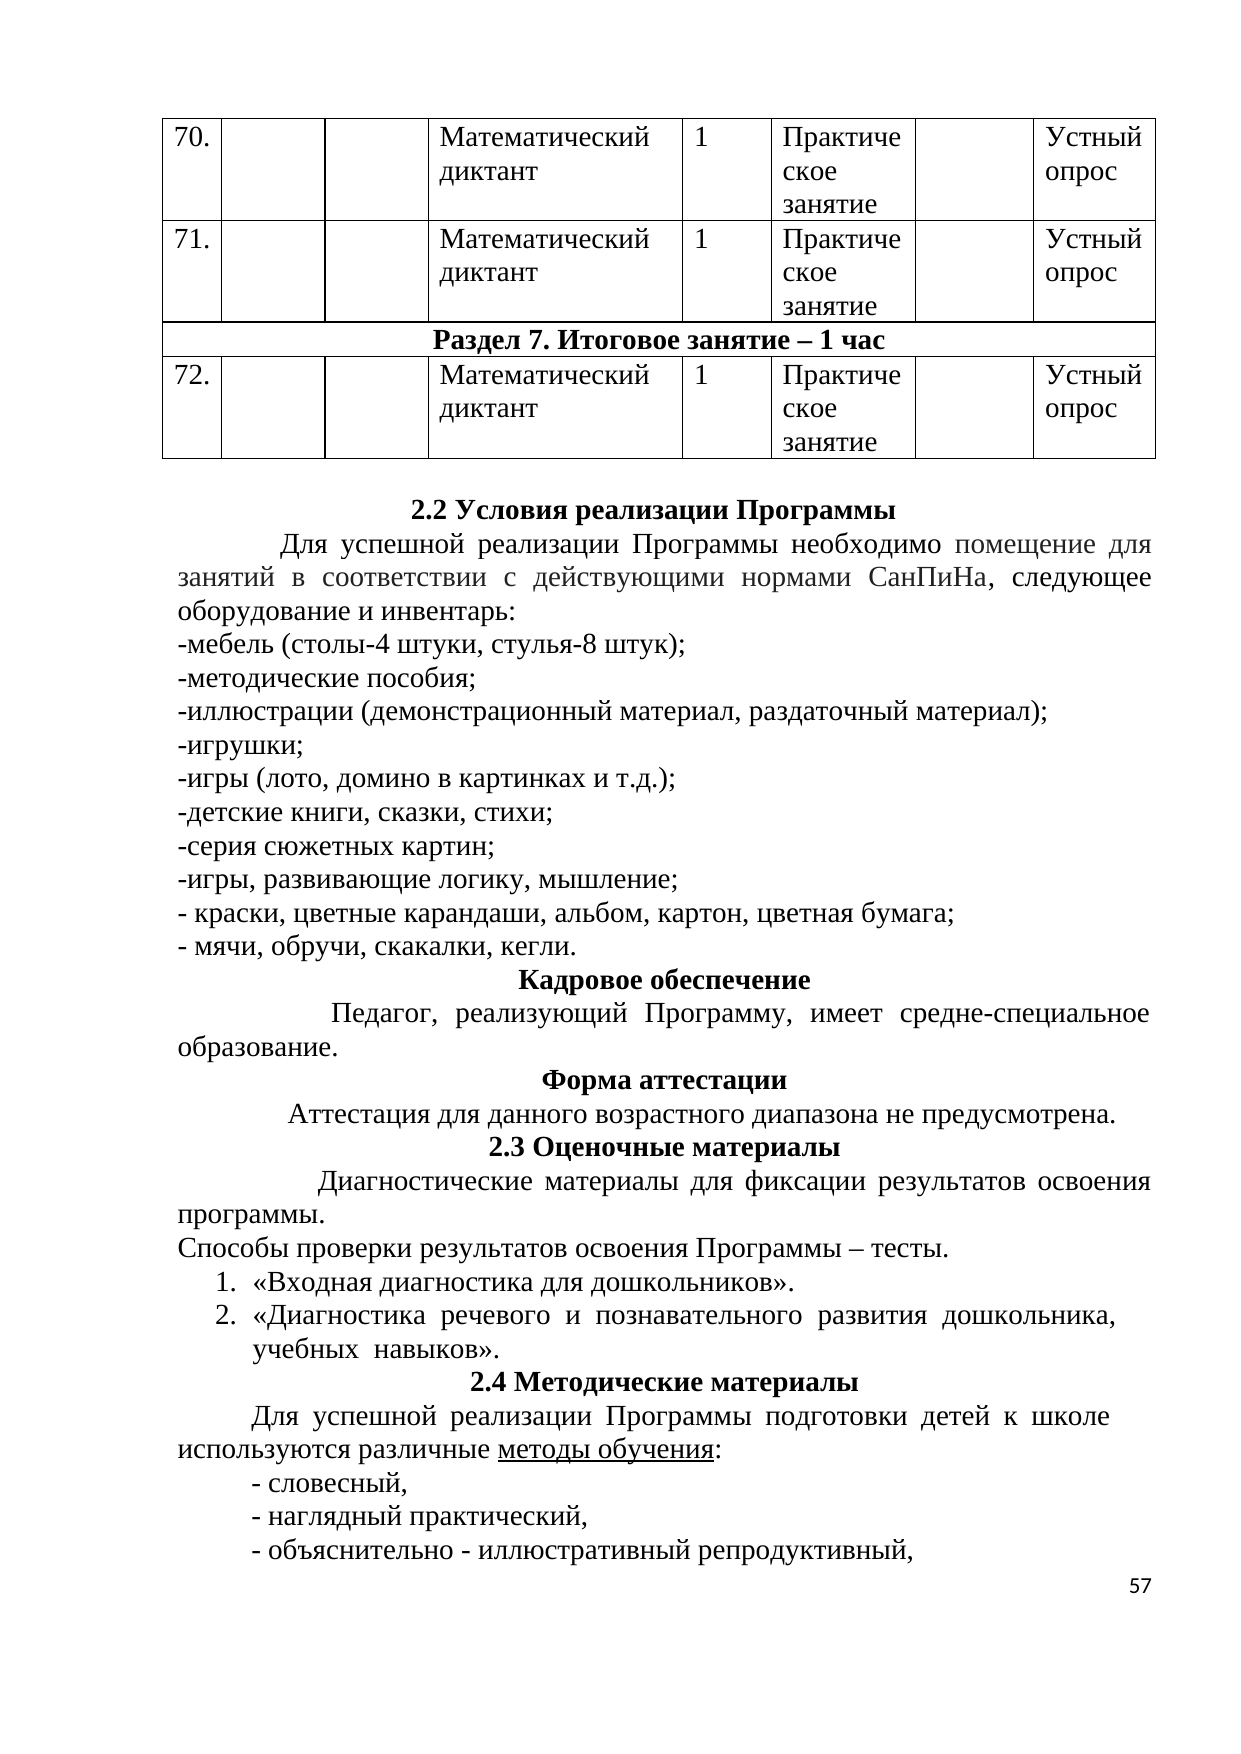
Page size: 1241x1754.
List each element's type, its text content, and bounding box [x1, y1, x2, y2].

text - мячи, обручи, скакалки, кегли. [177, 928, 1152, 962]
subtitle Способы проверки результатов освоения Программы – тесты. [177, 1230, 1152, 1264]
text Для успешной реализации Программы необходимо помещение для занятий в соответствии с действующими нормами СанПиНа, следующее оборудование и инвентарь: [177, 559, 1152, 626]
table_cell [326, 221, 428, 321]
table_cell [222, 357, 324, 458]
text - словесный, [177, 1465, 1111, 1498]
text -мебель (столы-4 штуки, стулья-8 штук); [177, 626, 1152, 660]
text Для успешной реализации Программы подготовки детей к школе используются различные методы обучения: [177, 1398, 1111, 1465]
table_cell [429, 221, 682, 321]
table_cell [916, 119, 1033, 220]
text -игрушки; [177, 727, 1152, 761]
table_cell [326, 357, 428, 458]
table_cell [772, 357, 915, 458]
text Аттестация для данного возрастного диапазона не предусмотрена. [177, 1096, 1152, 1129]
text -методические пособия; [177, 660, 1152, 693]
text -детские книги, сказки, стихи; [177, 794, 1152, 828]
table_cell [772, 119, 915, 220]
text Для успешной реализации Программы необходимо помещение для занятий в соответствии с действующими нормами СанПиНа, следующее оборудование и инвентарь: [177, 526, 942, 559]
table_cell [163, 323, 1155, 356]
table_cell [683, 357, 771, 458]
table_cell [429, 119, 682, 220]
text 2.2 Условия реализации Программы [177, 492, 1152, 526]
text -игры (лото, домино в картинках и т.д.); [177, 761, 1152, 794]
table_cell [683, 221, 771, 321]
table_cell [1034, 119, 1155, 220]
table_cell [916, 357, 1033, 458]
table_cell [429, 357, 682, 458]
text - краски, цветные карандаши, альбом, картон, цветная бумага; [177, 895, 1152, 928]
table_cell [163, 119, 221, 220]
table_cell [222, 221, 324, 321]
text -иллюстрации (демонстрационный материал, раздаточный материал); [177, 693, 1152, 727]
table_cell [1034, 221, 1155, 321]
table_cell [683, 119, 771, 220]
text - наглядный практический, [177, 1498, 1111, 1532]
subtitle «Диагностика речевого и познавательного развития дошкольника, учебных навыков». [500, 1297, 1152, 1364]
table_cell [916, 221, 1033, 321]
text Кадровое обеспечение [177, 962, 1152, 995]
text -серия сюжетных картин; [177, 828, 1152, 861]
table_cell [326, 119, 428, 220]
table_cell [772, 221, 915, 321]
text Педагог, реализующий Программу, имеет средне-специальное образование. [177, 995, 1152, 1062]
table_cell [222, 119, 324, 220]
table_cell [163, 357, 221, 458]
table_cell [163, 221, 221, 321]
text 2.3 Оценочные материалы [177, 1129, 1152, 1163]
text 2.4 Методические материалы [177, 1364, 1152, 1398]
text - объяснительно - иллюстративный репродуктивный, [177, 1532, 1111, 1566]
text Форма аттестации [177, 1062, 1152, 1096]
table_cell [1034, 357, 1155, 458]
text -игры, развивающие логику, мышление; [177, 861, 1152, 895]
text Диагностические материалы для фиксации результатов освоения программы. [177, 1163, 1152, 1230]
subtitle «Входная диагностика для дошкольников». [215, 1264, 1152, 1297]
